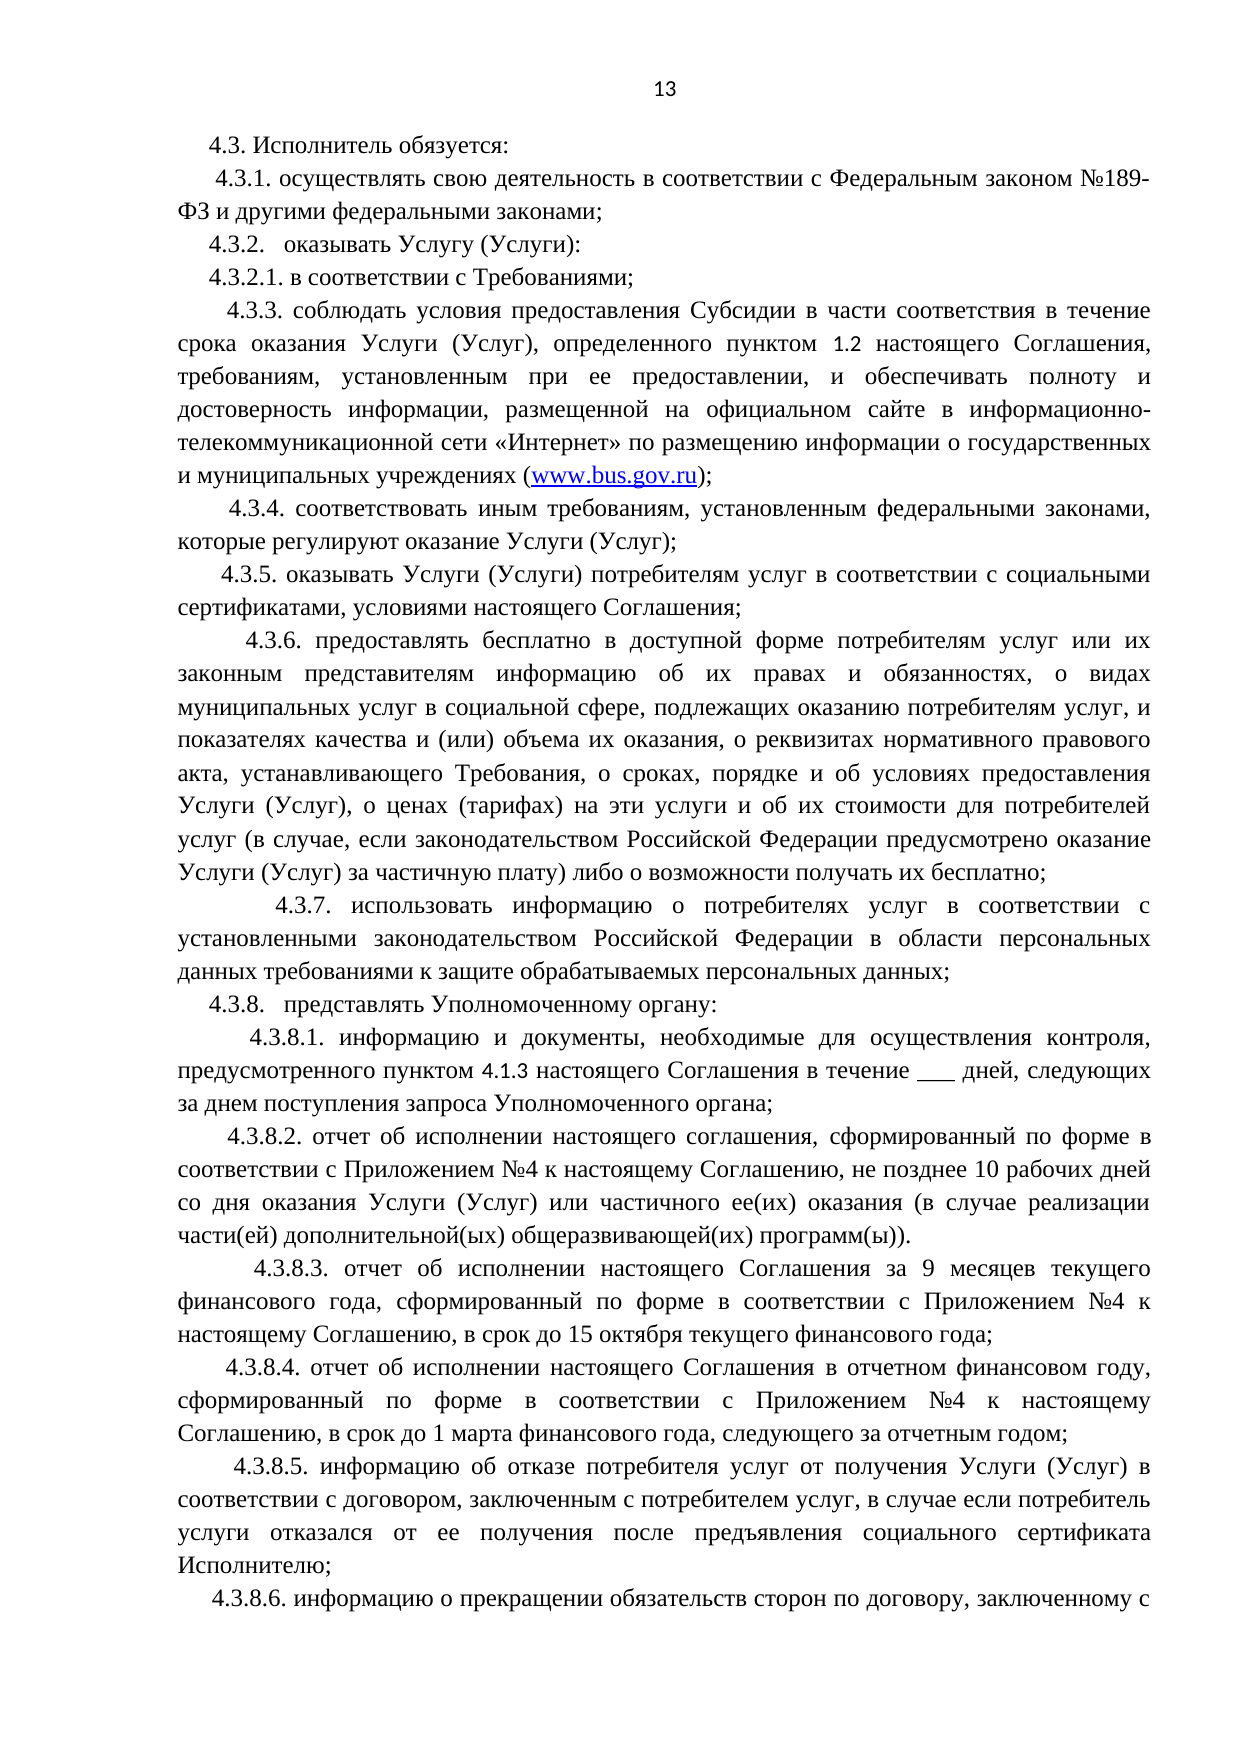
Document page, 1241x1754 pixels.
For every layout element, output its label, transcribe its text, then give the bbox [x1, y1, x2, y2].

text 4.3.8.2. отчет об исполнении настоящего соглашения, сформированный по форме в соответствии с Приложением №4 к настоящему Соглашению, не позднее 10 рабочих дней со дня оказания Услуги (Услуг) или частичного ее(их) оказания (в случае реализации части(ей) дополнительной(ых) общеразвивающей(их) программ(ы)). [177, 1121, 1152, 1249]
list оказывать Услугу (Услуги): [208, 229, 1152, 258]
list представлять Уполномоченному органу: [208, 989, 1152, 1017]
text 4.3.6. предоставлять бесплатно в доступной форме потребителям услуг или их законным представителям информацию об их правах и обязанностях, о видах муниципальных услуг в социальной сфере, подлежащих оказанию потребителям услуг, и показателях качества и (или) объема их оказания, о реквизитах нормативного правового акта, устанавливающего Требования, о сроках, порядке и об условиях предоставления Услуги (Услуг), о ценах (тарифах) на эти услуги и об их стоимости для потребителей услуг (в случае, если законодательством Российской Федерации предусмотрено оказание Услуги (Услуг) за частичную плату) либо о возможности получать их бесплатно; [177, 626, 1152, 885]
text 4.3.8.4. отчет об исполнении настоящего Соглашения в отчетном финансовом году, сформированный по форме в соответствии с Приложением №4 к настоящему Соглашению, в срок до 1 марта финансового года, следующего за отчетным годом; [177, 1352, 1152, 1447]
text 4.3. Исполнитель обязуется: [177, 130, 1152, 159]
text 4.3.8.5. информацию об отказе потребителя услуг от получения Услуги (Услуг) в соответствии с договором, заключенным с потребителем услуг, в случае если потребитель услуги отказался от ее получения после предъявления социального сертификата Исполнителю; [177, 1451, 1152, 1579]
text 4.3.1. осуществлять свою деятельность в соответствии с Федеральным законом №189-ФЗ и другими федеральными законами; [177, 163, 1152, 225]
text 4.3.2.1. в соответствии с Требованиями; [177, 262, 1152, 291]
text 4.3.8.3. отчет об исполнении настоящего Соглашения за 9 месяцев текущего финансового года, сформированный по форме в соответствии с Приложением №4 к настоящему Соглашению, в срок до 15 октября текущего финансового года; [177, 1253, 1152, 1348]
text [177, 1583, 1152, 1612]
text 4.3.3. соблюдать условия предоставления Субсидии в части соответствия в течение срока оказания Услуги (Услуг), определенного пунктом 1.2 настоящего Соглашения, требованиям, установленным при ее предоставлении, и обеспечивать полноту и достоверность информации, размещенной на официальном сайте в информационно-телекоммуникационной сети «Интернет» по размещению информации о государственных и муниципальных учреждениях (www.bus.gov.ru); [177, 295, 1152, 489]
text 4.3.7. использовать информацию о потребителях услуг в соответствии с установленными законодательством Российской Федерации в области персональных данных требованиями к защите обрабатываемых персональных данных; [177, 890, 1152, 984]
text 4.3.5. оказывать Услуги (Услуги) потребителям услуг в соответствии с социальными сертификатами, условиями настоящего Соглашения; [177, 559, 1152, 621]
text 4.3.4. соответствовать иным требованиям, установленным федеральными законами, которые регулируют оказание Услуги (Услуг); [177, 493, 1152, 555]
text 4.3.8.1. информацию и документы, необходимые для осуществления контроля, предусмотренного пунктом 4.1.3 настоящего Соглашения в течение ___ дней, следующих за днем поступления запроса Уполномоченного органа; [177, 1022, 1152, 1117]
